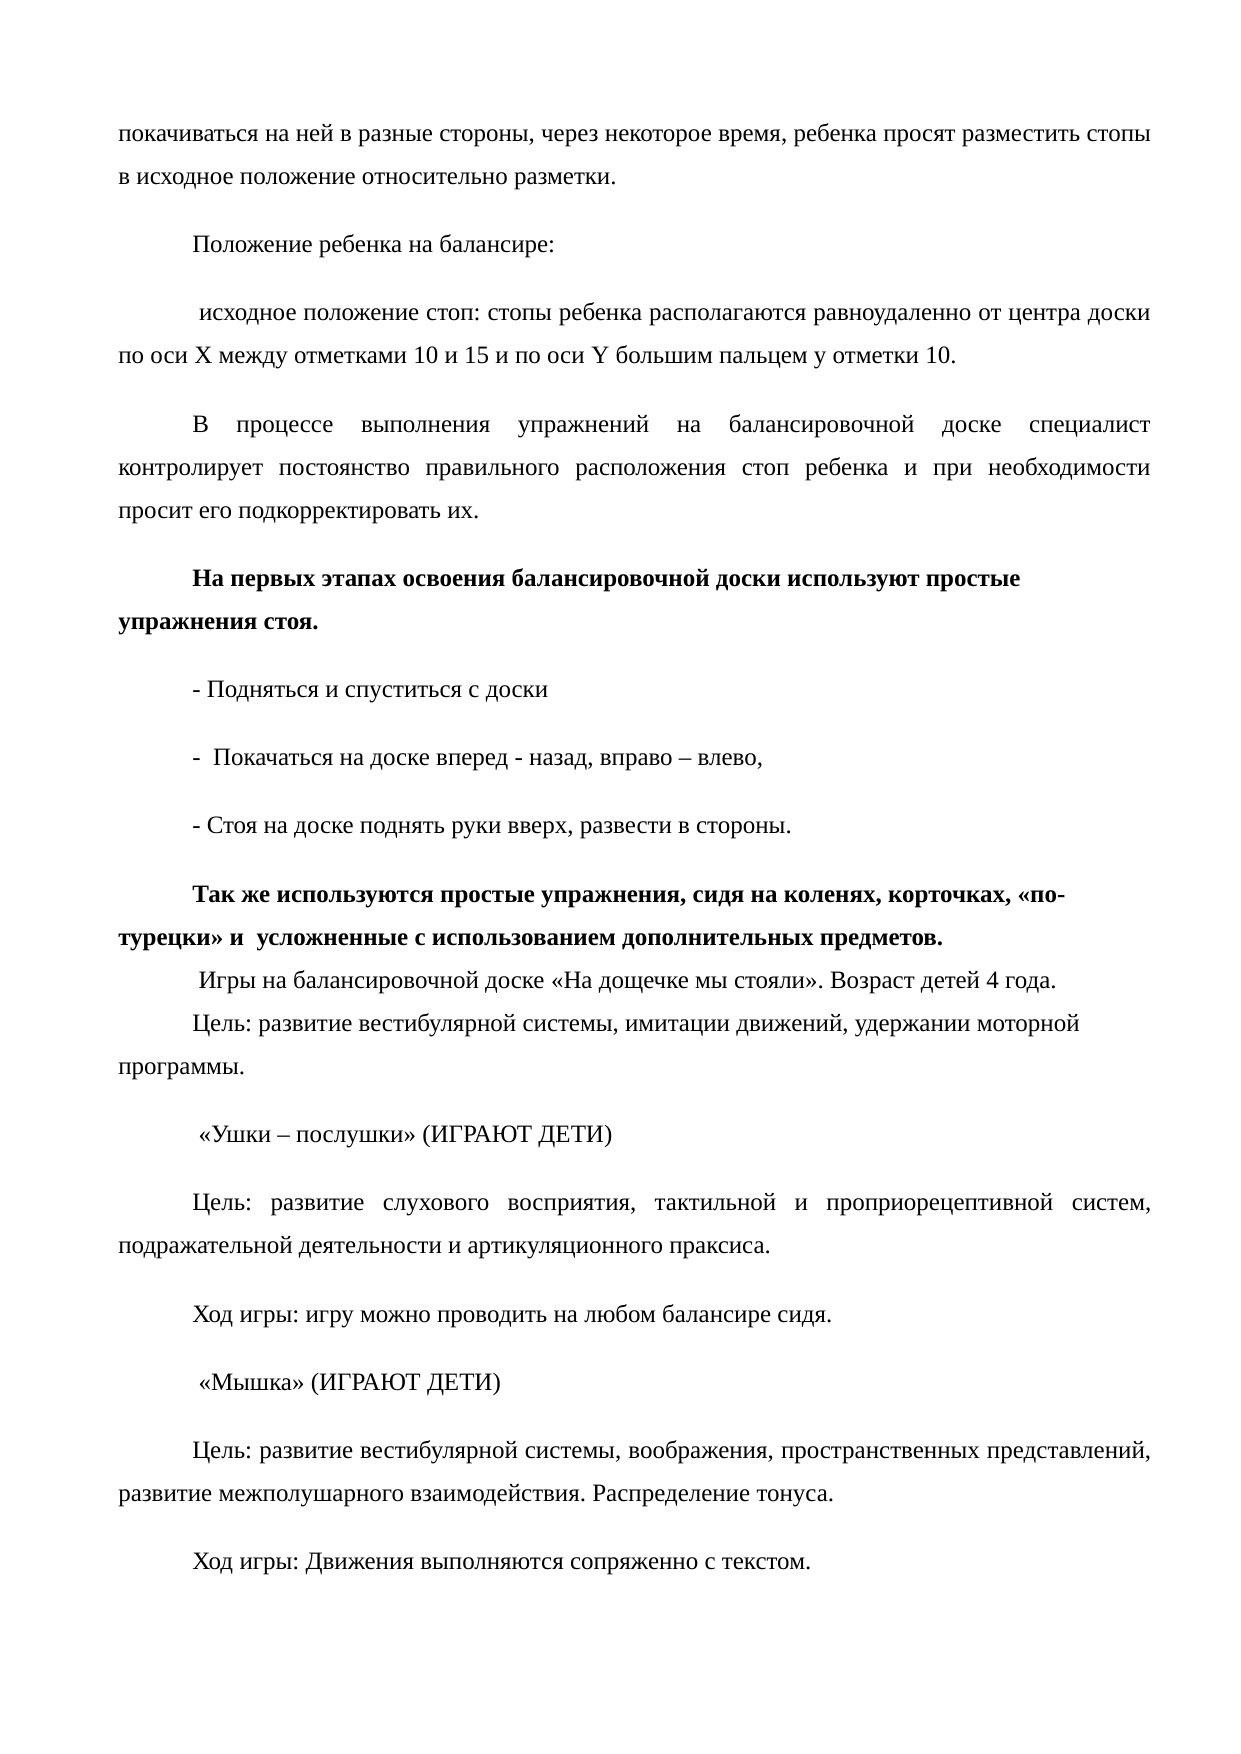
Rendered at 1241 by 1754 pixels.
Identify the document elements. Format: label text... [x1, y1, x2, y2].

text Цель: развитие вестибулярной системы, воображения, пространственных представлений, развитие межполушарного взаимодействия. Распределение тонуса. [118, 1435, 1152, 1507]
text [118, 118, 1152, 190]
text Ход игры: игру можно проводить на любом балансире сидя. [118, 1299, 1152, 1327]
text Положение ребенка на балансире: [118, 229, 1152, 258]
text - Подняться и спуститься с доски [118, 674, 1152, 703]
list Игры на балансировочной доске «На дощечке мы стояли». Возраст детей 4 года. [118, 965, 1152, 994]
text На первых этапах освоения балансировочной доски используют простые упражнения стоя. [118, 563, 1152, 635]
list Цель: развитие вестибулярной системы, имитации движений, удержании моторной программы. [118, 1008, 1152, 1080]
text «Мышка» (ИГРАЮТ ДЕТИ) [118, 1367, 1152, 1396]
text Ход игры: Движения выполняются сопряженно с текстом. [118, 1546, 1152, 1575]
text В процессе выполнения упражнений на балансировочной доске специалист контролирует постоянство правильного расположения стоп ребенка и при необходимости просит его подкорректировать их. [118, 409, 1152, 524]
list Так же используются простые упражнения, сидя на коленях, корточках, «по-турецки» и усложненные с использованием дополнительных предметов. [118, 879, 1152, 951]
text «Ушки – послушки» (ИГРАЮТ ДЕТИ) [118, 1119, 1152, 1148]
text - Покачаться на доске вперед - назад, вправо – влево, [118, 742, 1152, 771]
text исходное положение стоп: стопы ребенка располагаются равноудаленно от центра доски по оси Х между отметками 10 и 15 и по оси Y большим пальцем у отметки 10. [118, 297, 1152, 369]
text - Стоя на доске поднять руки вверх, развести в стороны. [118, 811, 1152, 839]
text Цель: развитие слухового восприятия, тактильной и проприорецептивной систем, подражательной деятельности и артикуляционного праксиса. [118, 1187, 1152, 1259]
